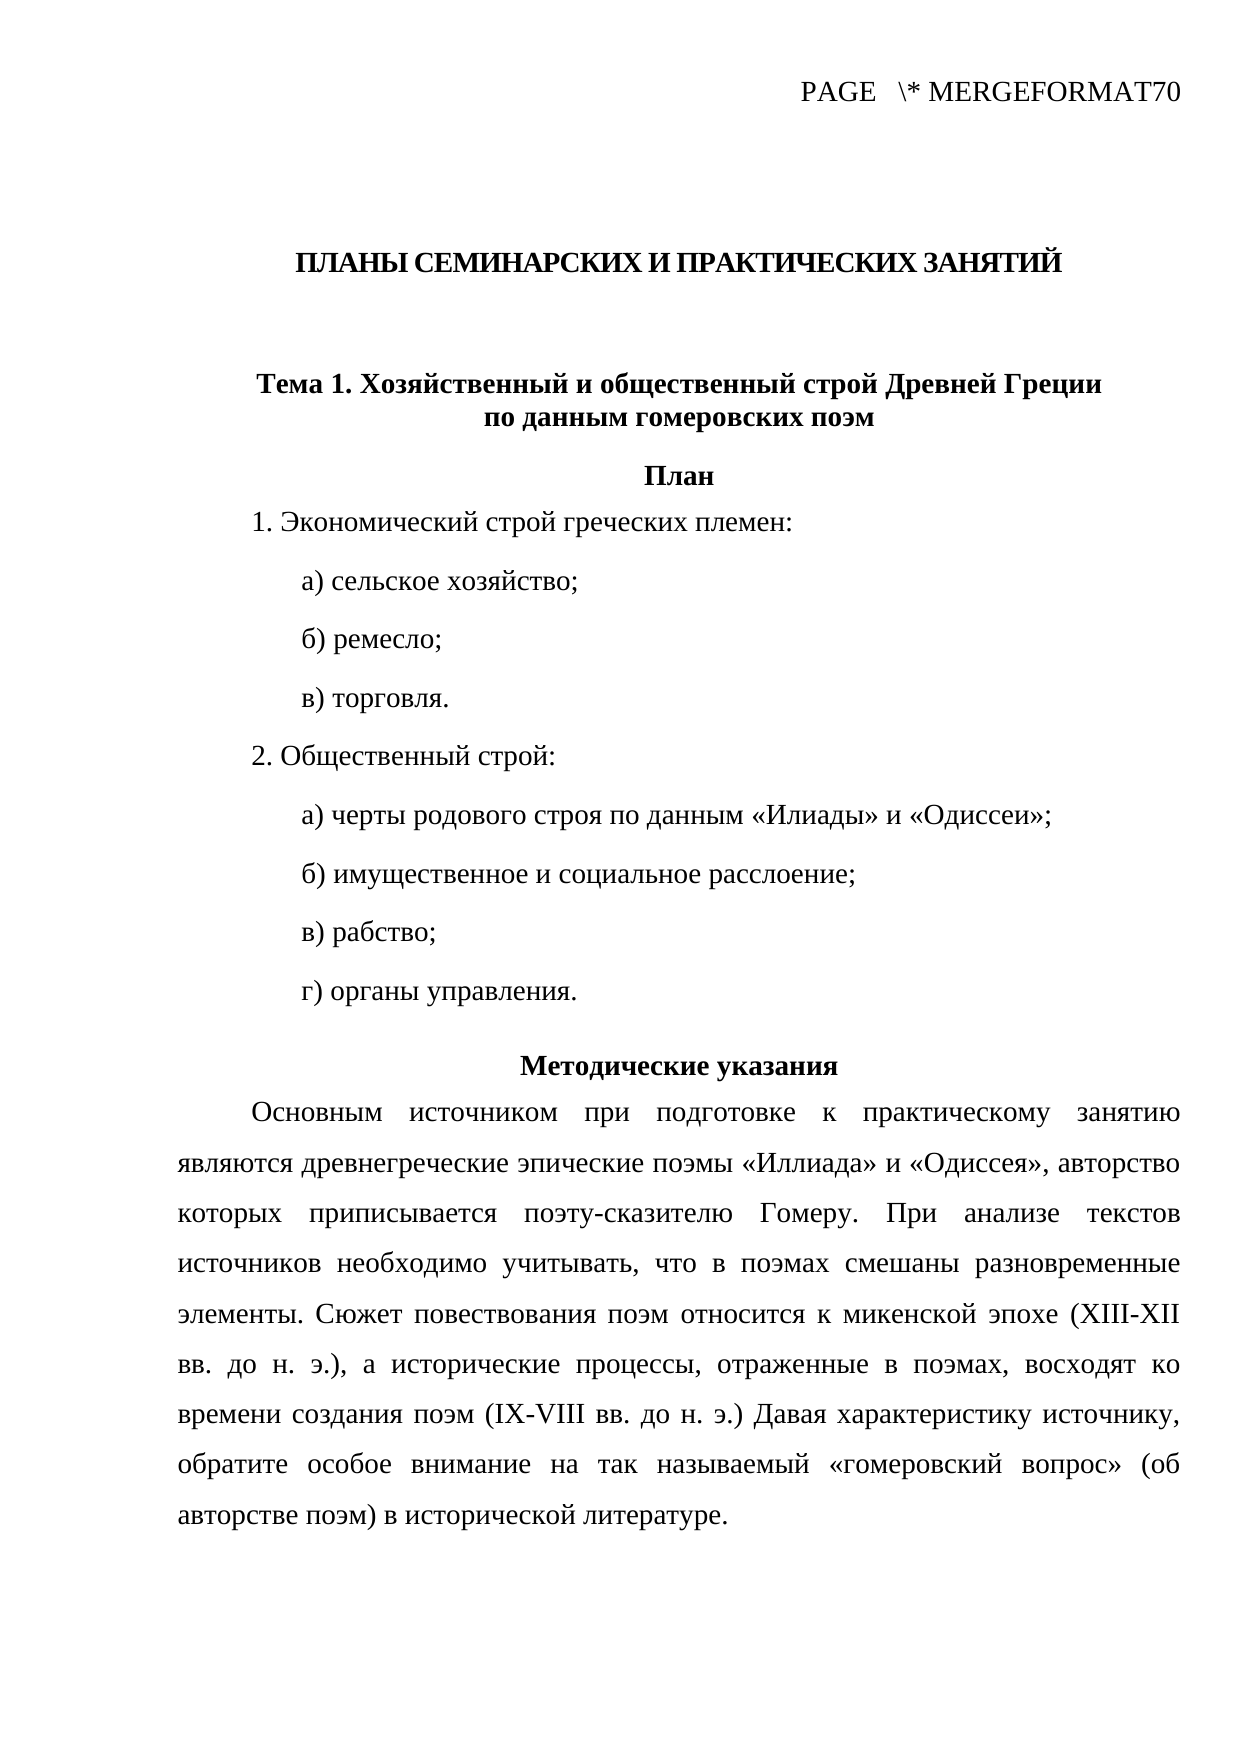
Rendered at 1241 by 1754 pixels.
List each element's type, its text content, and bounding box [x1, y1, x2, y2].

subtitle Тема 1. Хозяйственный и общественный строй Древней Греции по данным гомеровских поэм [177, 366, 1181, 433]
list сельское хозяйство; [301, 563, 1181, 596]
list ремесло; [301, 621, 1181, 655]
list рабство; [301, 914, 1181, 948]
list имущественное и социальное расслоение; [301, 856, 1181, 889]
list торговля. [301, 680, 1181, 713]
text Основным источником при подготовке к практическому занятию являются древнегреческие эпические поэмы «Иллиада» и «Одиссея», авторство которых приписывается поэту-сказителю Гомеру. При анализе текстов источников необходимо учитывать, что в поэмах смешаны разновременные элементы. Сюжет повествования поэм относится к микенской эпохе (XIII-XII вв. до н. э.), а исторические процессы, отраженные в поэмах, восходят ко времени создания поэм (IX-VIII вв. до н. э.) Давая характеристику источнику, обратите особое внимание на так называемый «гомеровский вопрос» (об авторстве поэм) в исторической литературе. [177, 1094, 1181, 1531]
subtitle ПЛАНЫ СЕМИНАРСКИХ И ПРАКТИЧЕСКИХ ЗАНЯТИЙ [177, 245, 1181, 278]
subtitle Методические указания [177, 1048, 1181, 1082]
list органы управления. [301, 973, 1181, 1007]
list черты родового строя по данным «Илиады» и «Одиссеи»; [301, 797, 1181, 831]
subtitle План [177, 458, 1181, 491]
list Общественный строй: [251, 738, 1181, 772]
list Экономический строй греческих племен: [251, 504, 1181, 537]
